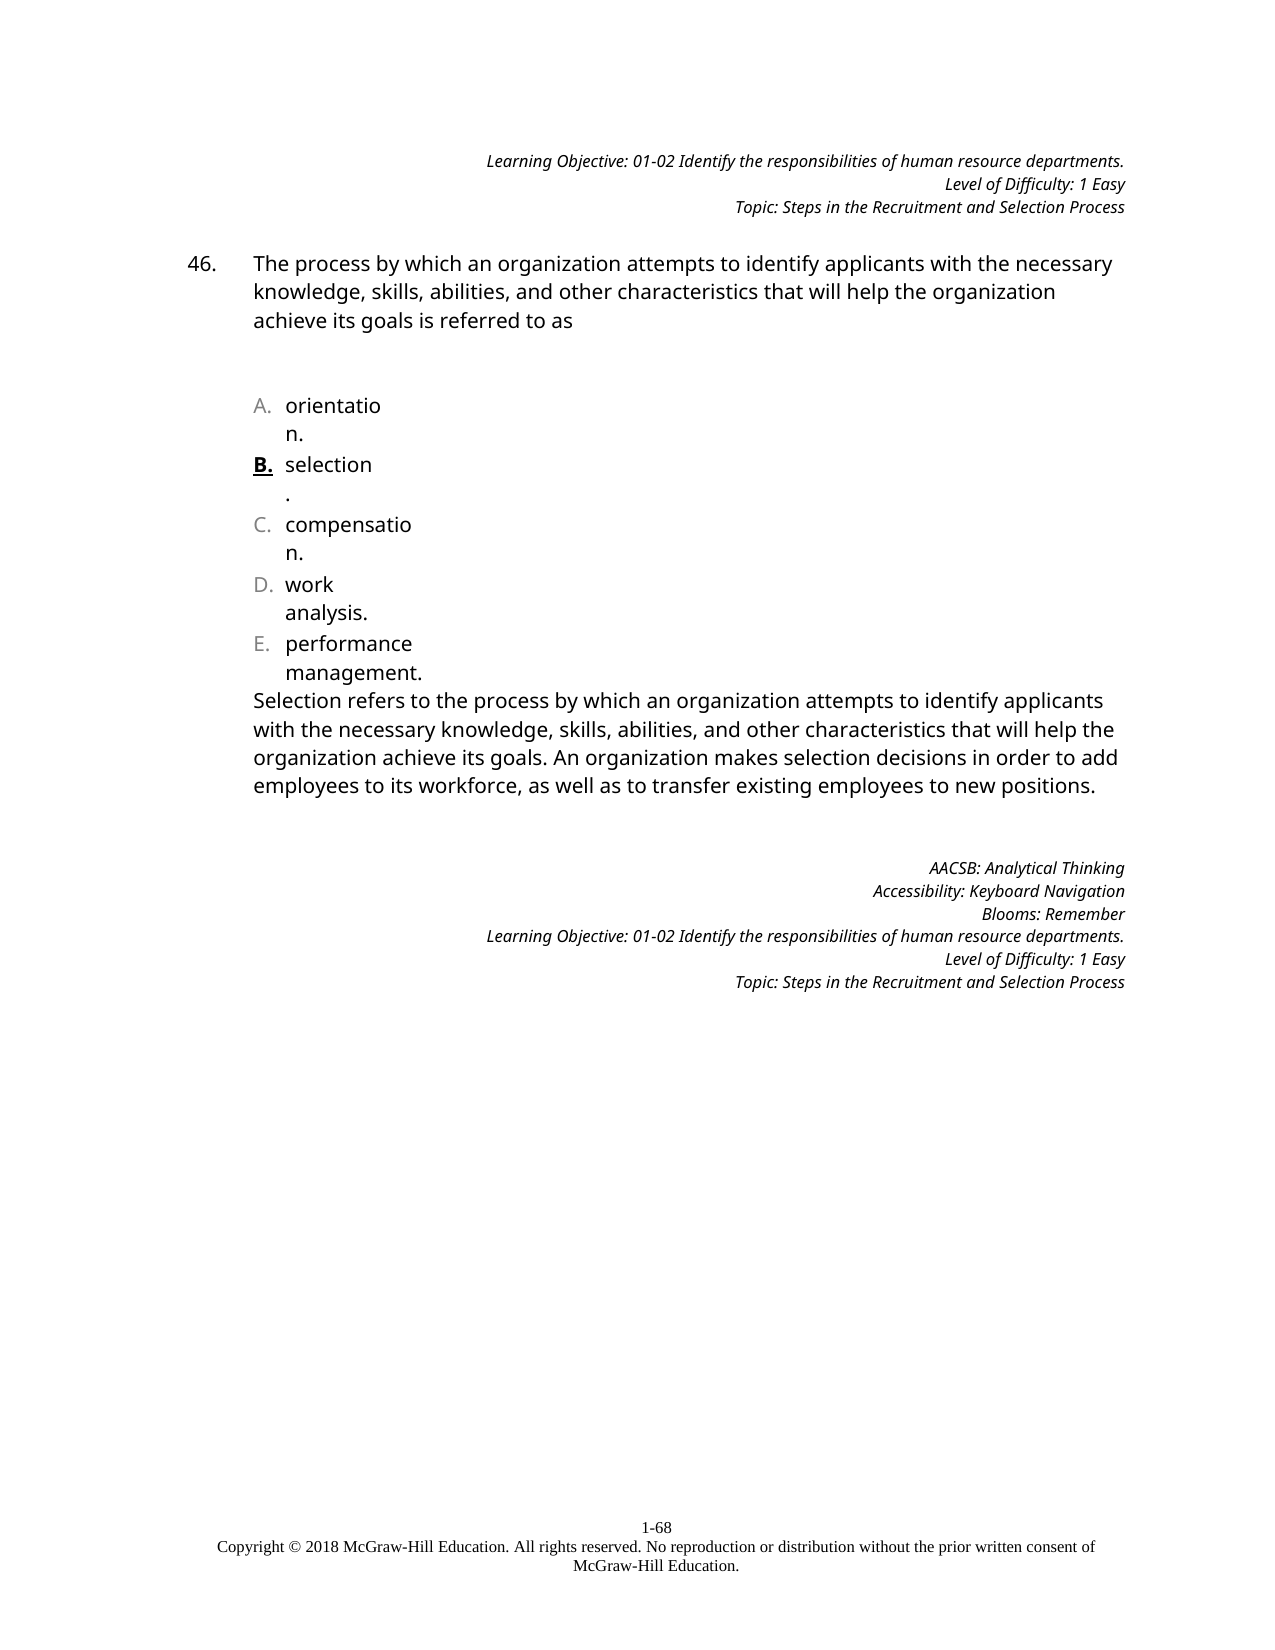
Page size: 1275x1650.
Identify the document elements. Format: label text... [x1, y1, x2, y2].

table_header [188, 150, 1125, 246]
table_header The process by which an organization attempts to identify applicants with the necessary knowledge, skills, abilities, and other characteristics that will help the organization achieve its goals is referred to as Selection refers to the process by which an organization attempts to identify applicants with the necessary knowledge, skills, abilities, and other characteristics that will help the organization achieve its goals. An organization makes selection decisions in order to add employees to its workforce, as well as to transfer existing employees to new positions. [253, 249, 1125, 831]
table_header 46. [188, 249, 253, 831]
